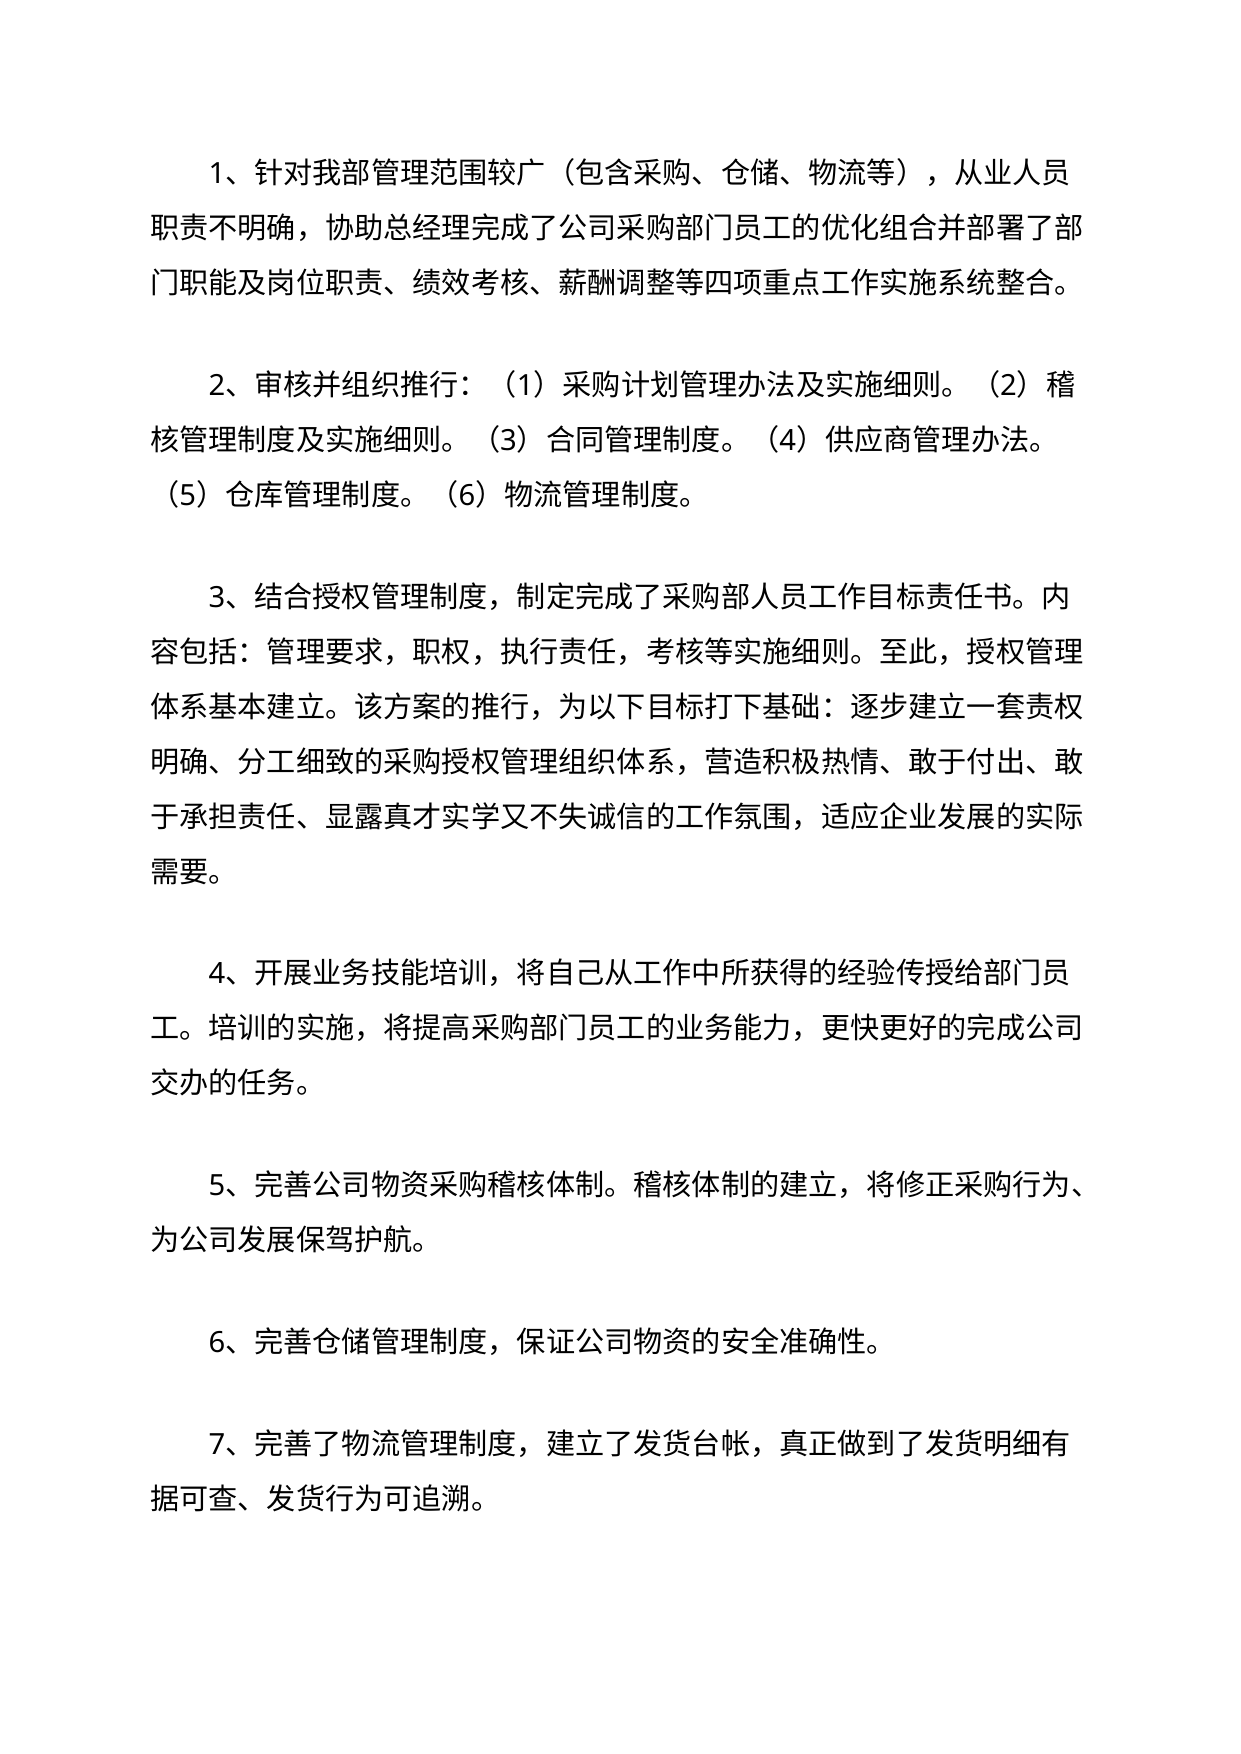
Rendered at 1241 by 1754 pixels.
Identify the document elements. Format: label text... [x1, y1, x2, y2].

text 6、完善仓储管理制度，保证公司物资的安全准确性。 [150, 1318, 1090, 1361]
text 1、针对我部管理范围较广（包含采购、仓储、物流等），从业人员职责不明确，协助总经理完成了公司采购部门员工的优化组合并部署了部门职能及岗位职责、绩效考核、薪酬调整等四项重点工作实施系统整合。 [150, 150, 1090, 302]
text 5、完善公司物资采购稽核体制。稽核体制的建立，将修正采购行为、为公司发展保驾护航。 [150, 1162, 1090, 1259]
text 3、结合授权管理制度，制定完成了采购部人员工作目标责任书。内容包括：管理要求，职权，执行责任，考核等实施细则。至此，授权管理体系基本建立。该方案的推行，为以下目标打下基础：逐步建立一套责权明确、分工细致的采购授权管理组织体系，营造积极热情、敢于付出、敢于承担责任、显露真才实学又不失诚信的工作氛围，适应企业发展的实际需要。 [150, 574, 1090, 891]
text 4、开展业务技能培训，将自己从工作中所获得的经验传授给部门员工。培训的实施，将提高采购部门员工的业务能力，更快更好的完成公司交办的任务。 [150, 950, 1090, 1102]
text 7、完善了物流管理制度，建立了发货台帐，真正做到了发货明细有据可查、发货行为可追溯。 [150, 1420, 1090, 1518]
text 2、审核并组织推行：（1）采购计划管理办法及实施细则。（2）稽核管理制度及实施细则。（3）合同管理制度。（4）供应商管理办法。（5）仓库管理制度。（6）物流管理制度。 [150, 362, 1090, 514]
